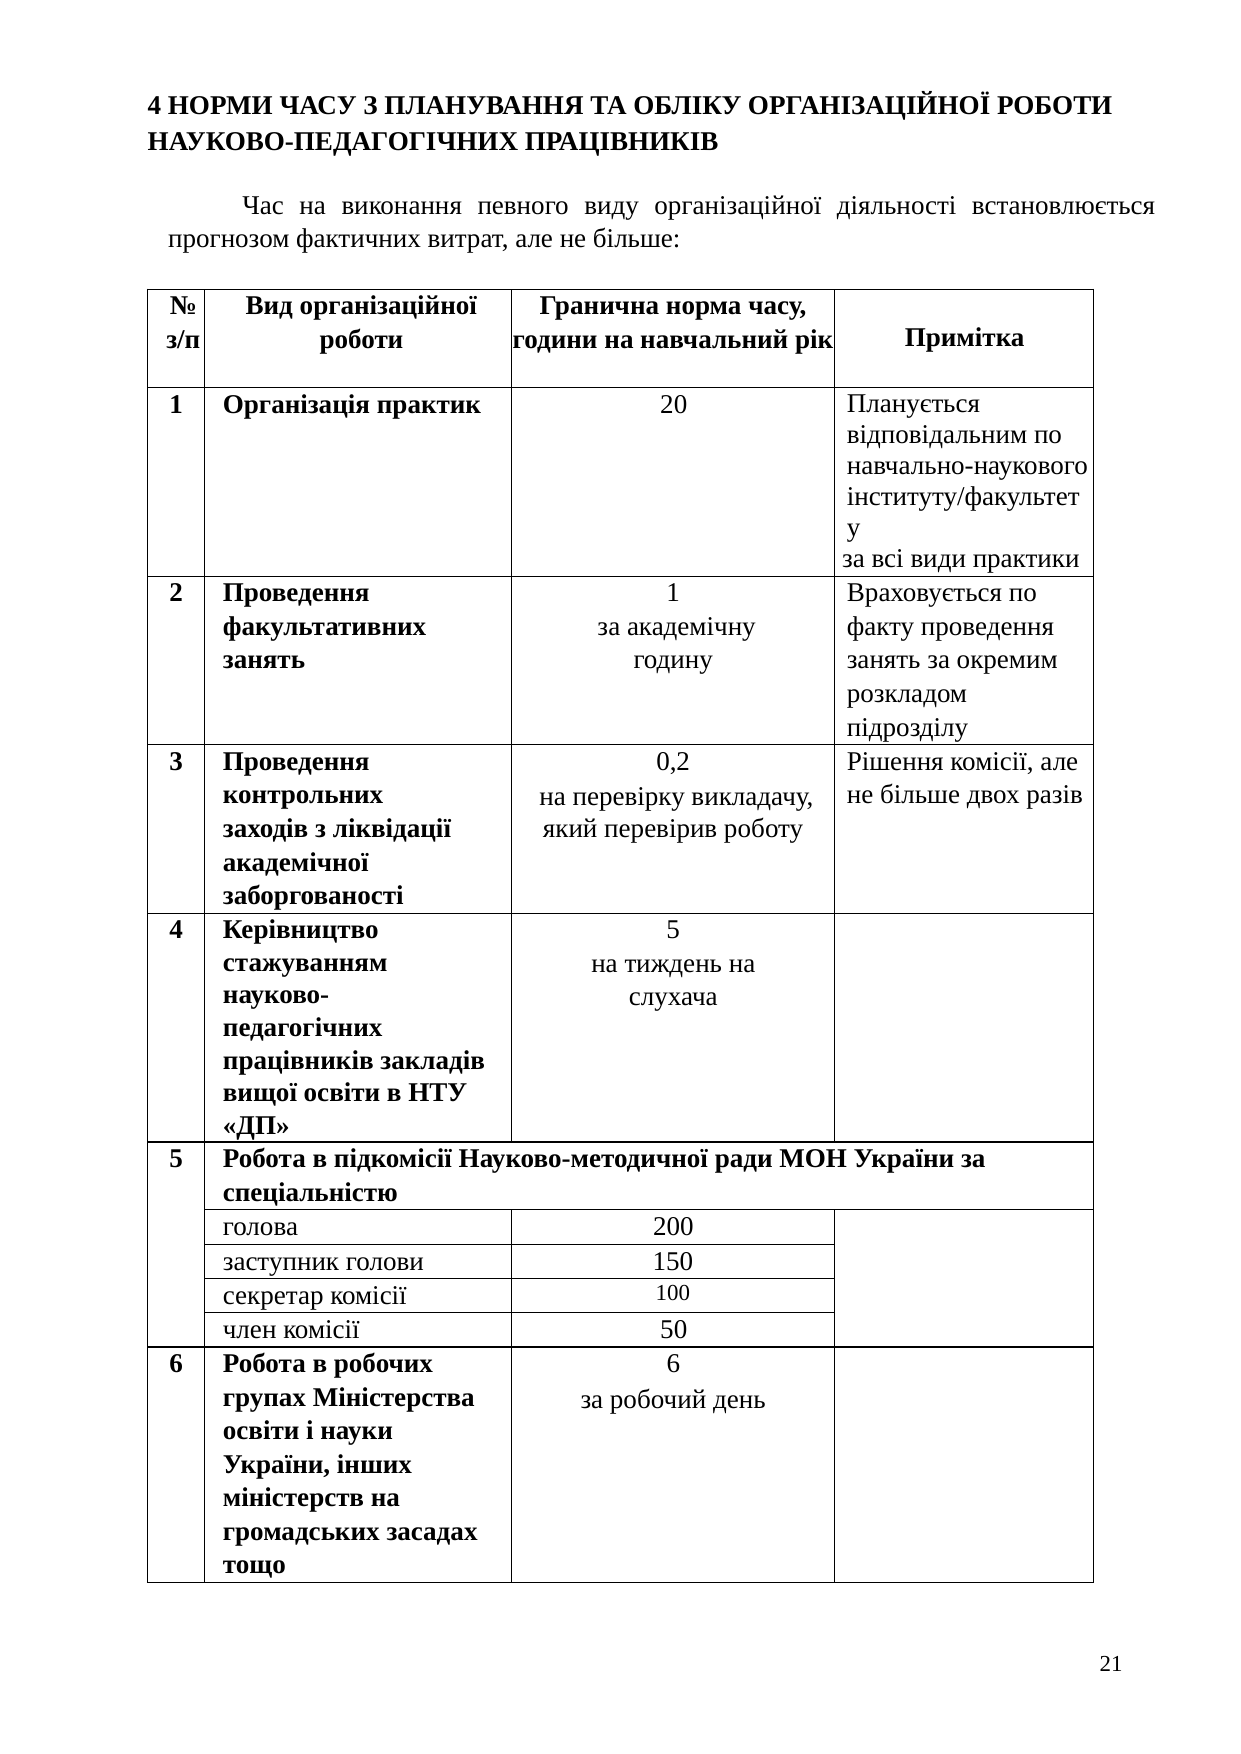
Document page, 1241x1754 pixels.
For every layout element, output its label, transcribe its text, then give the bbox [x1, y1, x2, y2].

table_cell член комісії [205, 1313, 511, 1346]
table_cell 6 за робочий день [512, 1348, 834, 1582]
table_cell 2 [148, 577, 204, 744]
table_cell Організація практик [205, 388, 511, 576]
table_cell 0,2 на перевірку викладачу, який перевірив роботу [512, 745, 834, 912]
table_cell [835, 914, 1093, 1141]
table_cell секретар комісії [205, 1279, 511, 1312]
table_cell 50 [512, 1313, 834, 1346]
table_cell 200 [512, 1210, 834, 1243]
subtitle НАУКОВО-ПЕДАГОГІЧНИХ ПРАЦІВНИКІВ [147, 125, 1158, 156]
table_cell Робота в підкомісії Науково-методичної ради МОН України за спеціальністю [205, 1143, 1093, 1209]
table_header № з/п [148, 290, 204, 387]
table_cell 4 [148, 914, 204, 1141]
table_cell [835, 1210, 1093, 1346]
table_cell 150 [512, 1245, 834, 1278]
table_cell 5 [148, 1143, 204, 1346]
table_cell 20 [512, 388, 834, 576]
table_cell Рішення комісії, але не більше двох разів [835, 745, 1093, 912]
table_cell 1 за академічну годину [512, 577, 834, 744]
table_cell Проведення факультативних занять [205, 577, 511, 744]
table_header Примітка [835, 290, 1093, 387]
table_header Вид організаційної роботи [205, 290, 511, 387]
table_cell Планується відповідальним по навчально-наукового інституту/факультету за всі види практики [835, 388, 1093, 576]
table_cell [835, 1348, 1093, 1582]
table_cell 1 [148, 388, 204, 576]
table_cell Робота в робочих групах Міністерства освіти і науки України, інших міністерств на громадських засадах тощо [205, 1348, 511, 1582]
table_cell 100 [512, 1279, 834, 1312]
text 4 НОРМИ ЧАСУ З ПЛАНУВАННЯ ТА ОБЛІКУ ОРГАНІЗАЦІЙНОЇ РОБОТИ [147, 89, 1158, 120]
table_cell Керівництво стажуванням науково-педагогічних працівників закладів вищої освіти в НТУ «ДП» [205, 914, 511, 1141]
table_cell 5 на тиждень на слухача [512, 914, 834, 1141]
table_cell 3 [148, 745, 204, 912]
table_cell Враховується по факту проведення занять за окремим розкладом підрозділу [835, 577, 1093, 744]
table_cell Проведення контрольних заходів з ліквідації академічної заборгованості [205, 745, 511, 912]
table_cell заступник голови [205, 1245, 511, 1278]
table_header Гранична норма часу, години на навчальний рік [512, 290, 834, 387]
text Час на виконання певного виду організаційної діяльності встановлюється прогнозом фактичних витрат, але не більше: [168, 189, 1156, 253]
table_cell голова [205, 1210, 511, 1243]
table_cell 6 [148, 1348, 204, 1582]
